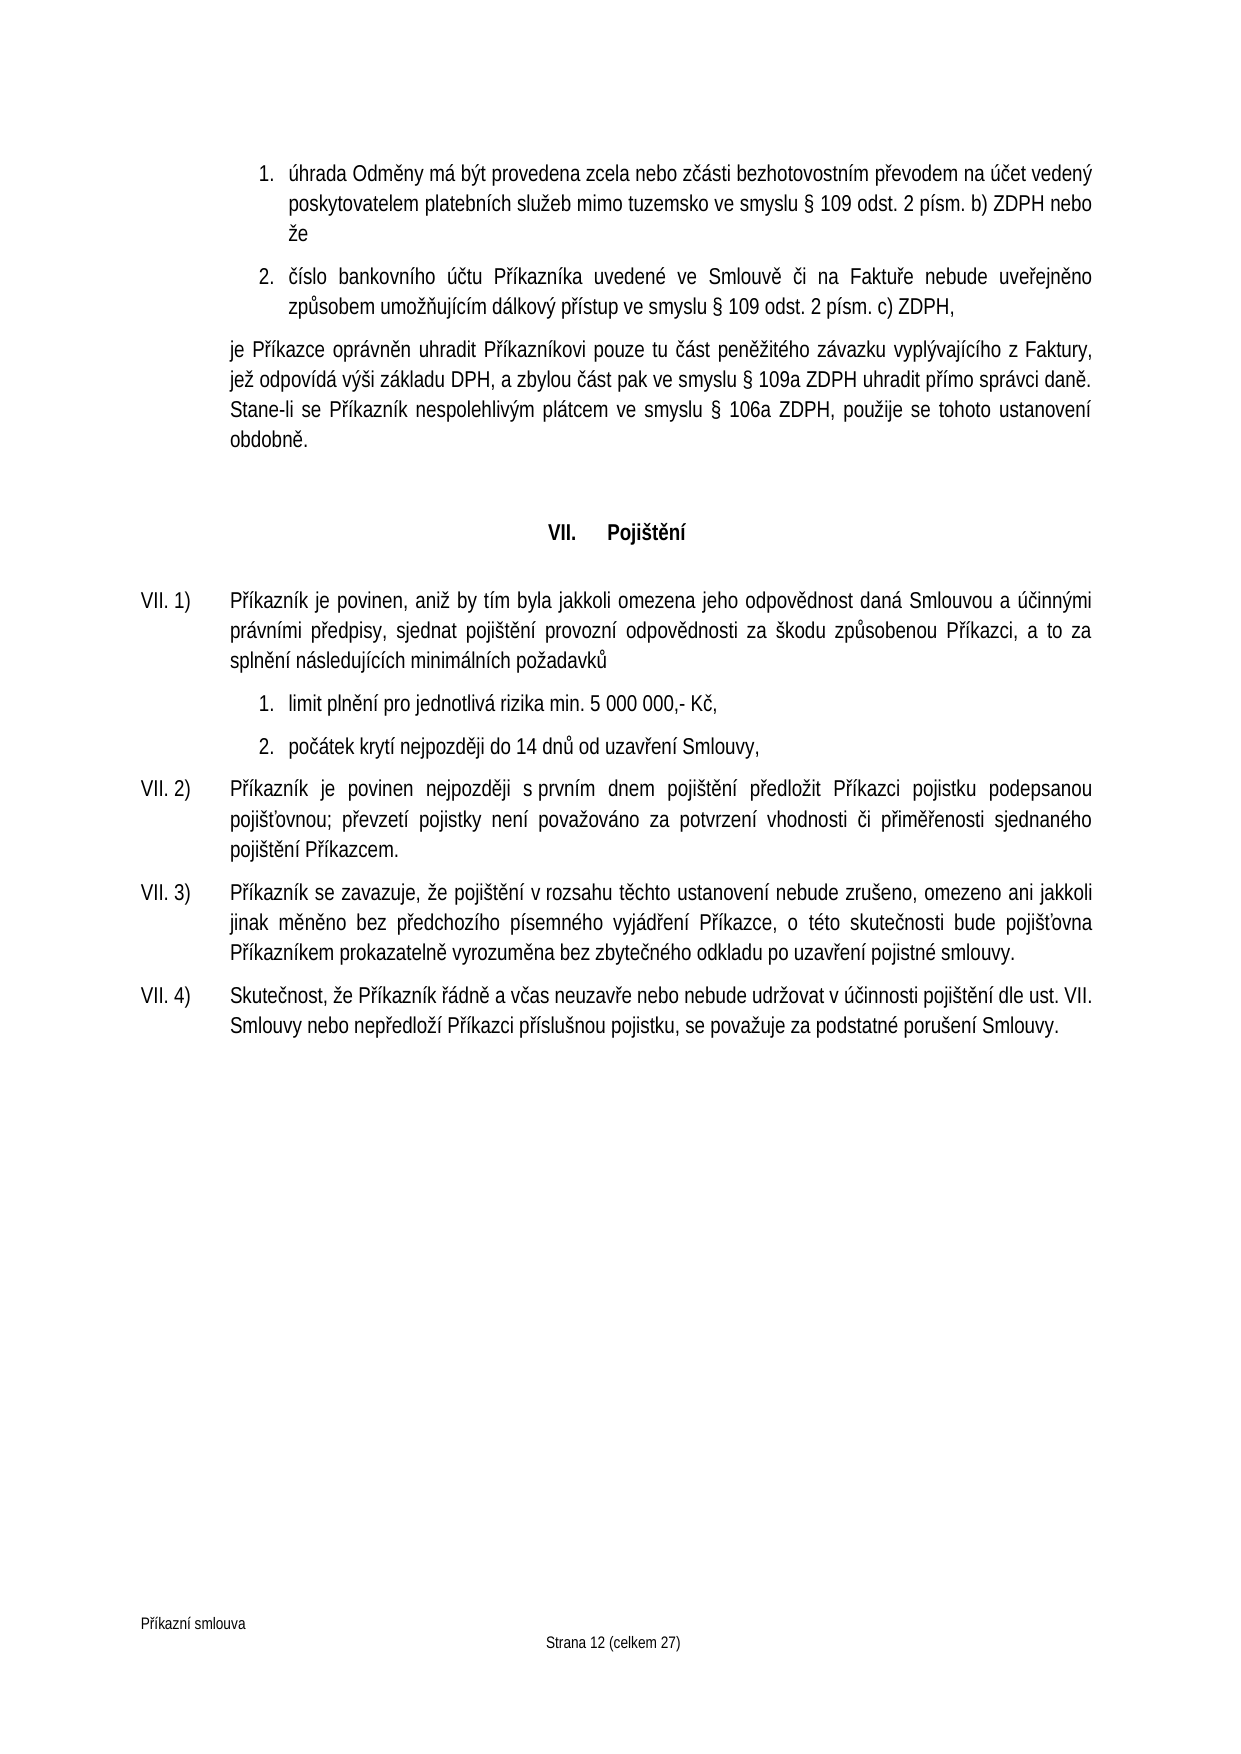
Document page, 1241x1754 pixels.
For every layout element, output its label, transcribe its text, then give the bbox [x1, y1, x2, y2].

list je Příkazce oprávněn uhradit Příkazníkovi pouze tu část peněžitého závazku vyplývajícího z Faktury, jež odpovídá výši základu DPH, a zbylou část pak ve smyslu § 109a ZDPH uhradit přímo správci daně. Stane-li se Příkazník nespolehlivým plátcem ve smyslu § 106a ZDPH, použije se tohoto ustanovení obdobně. [230, 336, 1093, 453]
text limit plnění pro jednotlivá rizika min. 5 000 000,- Kč, [259, 690, 1093, 716]
text Pojištění [141, 519, 1093, 545]
text úhrada Odměny má být provedena zcela nebo zčásti bezhotovostním převodem na účet vedený poskytovatelem platebních služeb mimo tuzemsko ve smyslu § 109 odst. 2 písm. b) ZDPH nebo že [259, 160, 1093, 246]
text počátek krytí nejpozději do 14 dnů od uzavření Smlouvy, [259, 733, 1093, 759]
text Příkazník se zavazuje, že pojištění v rozsahu těchto ustanovení nebude zrušeno, omezeno ani jakkoli jinak měněno bez předchozího písemného vyjádření Příkazce, o této skutečnosti bude pojišťovna Příkazníkem prokazatelně vyrozuměna bez zbytečného odkladu po uzavření pojistné smlouvy. [141, 878, 1093, 965]
text Příkazník je povinen nejpozději s prvním dnem pojištění předložit Příkazci pojistku podepsanou pojišťovnou; převzetí pojistky není považováno za potvrzení vhodnosti či přiměřenosti sjednaného pojištění Příkazcem. [141, 775, 1093, 862]
text Příkazník je povinen, aniž by tím byla jakkoli omezena jeho odpovědnost daná Smlouvou a účinnými právními předpisy, sjednat pojištění provozní odpovědnosti za škodu způsobenou Příkazci, a to za splnění následujících minimálních požadavků [141, 587, 1093, 673]
text číslo bankovního účtu Příkazníka uvedené ve Smlouvě či na Faktuře nebude uveřejněno způsobem umožňujícím dálkový přístup ve smyslu § 109 odst. 2 písm. c) ZDPH, [259, 263, 1093, 319]
text Skutečnost, že Příkazník řádně a včas neuzavře nebo nebude udržovat v účinnosti pojištění dle ust. VII. Smlouvy nebo nepředloží Příkazci příslušnou pojistku, se považuje za podstatné porušení Smlouvy. [141, 982, 1093, 1038]
